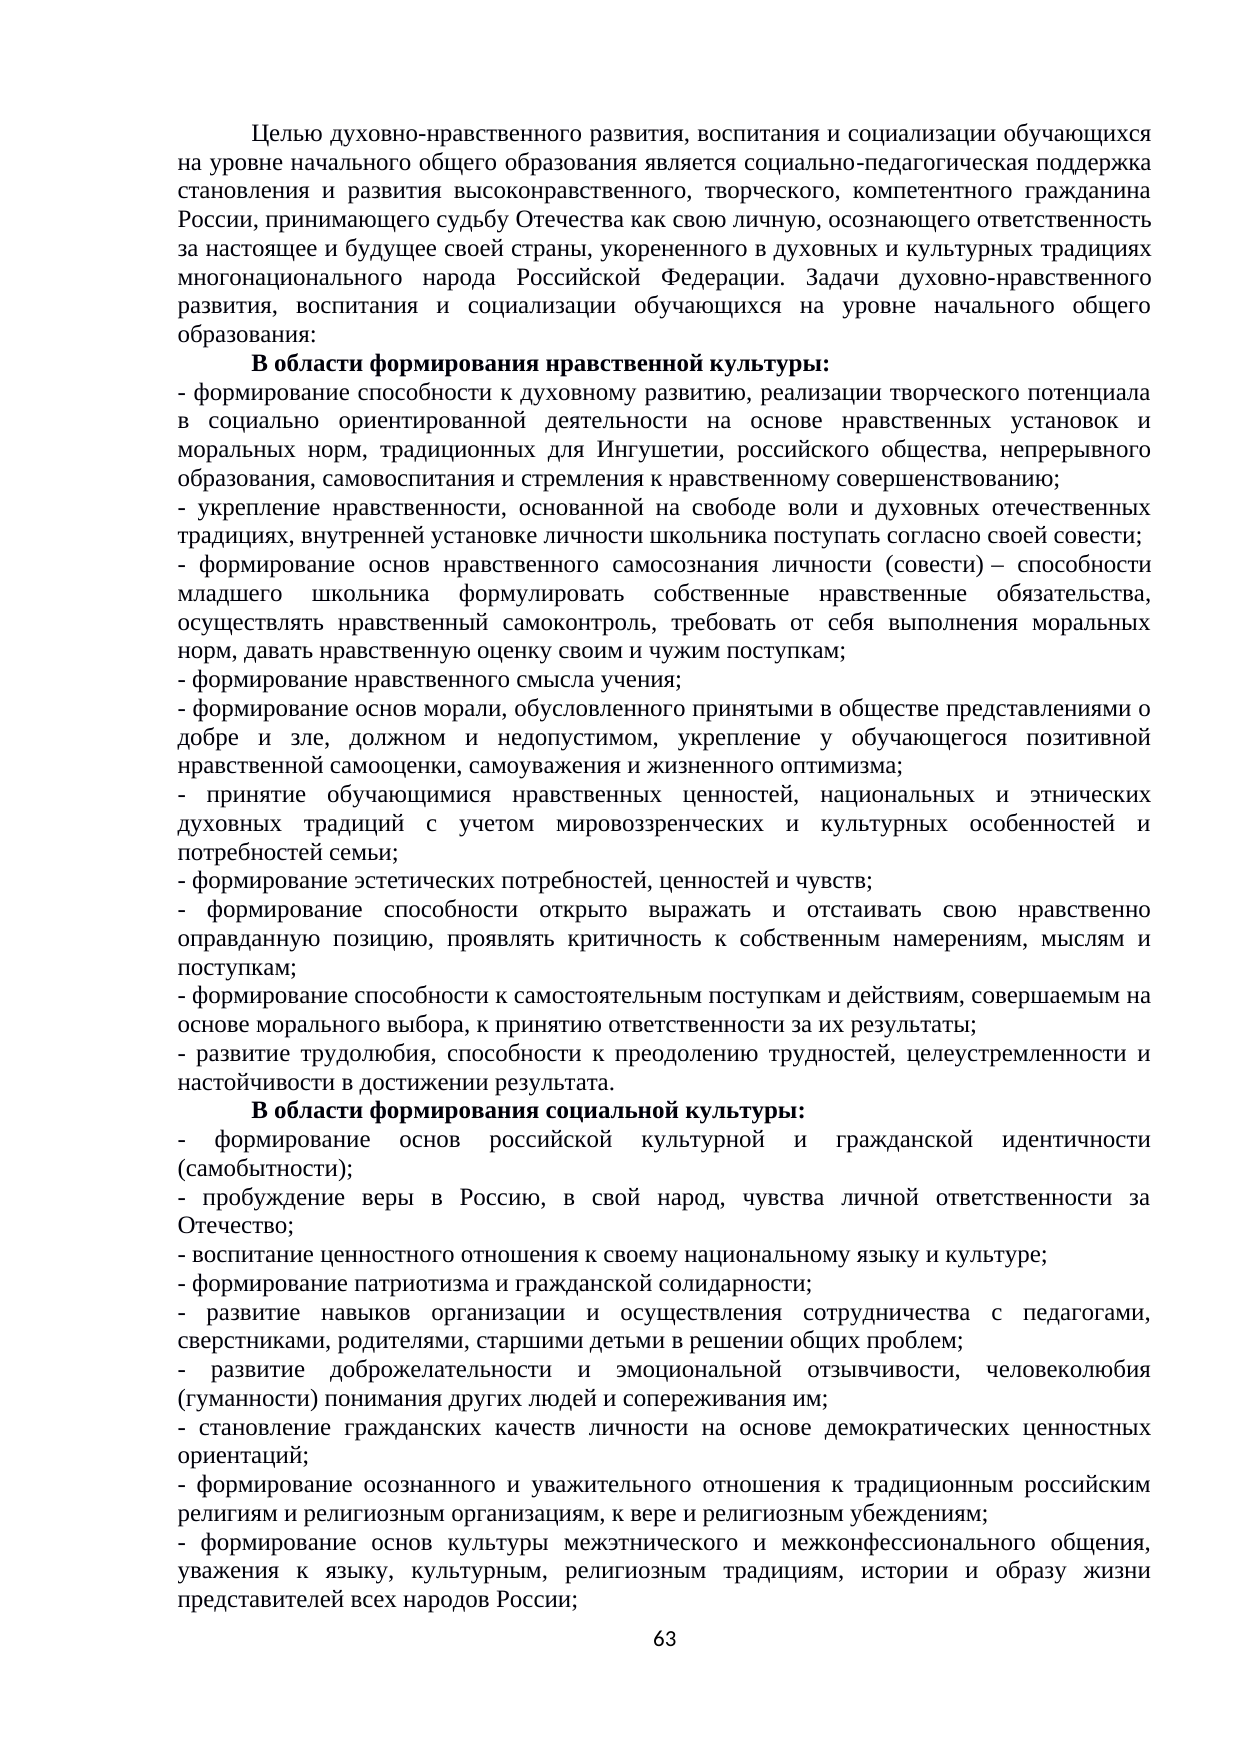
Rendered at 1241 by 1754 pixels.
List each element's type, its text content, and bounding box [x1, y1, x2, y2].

text Целью духовно-нравственного развития, воспитания и социализации обучающихся на уровне начального общего образования является социально-педагогическая поддержка становления и развития высоконравственного, творческого, компетентного гражданина России, принимающего судьбу Отечества как свою личную, осознающего ответственность за настоящее и будущее своей страны, укорененного в духовных и культурных традициях многонационального народа Российской Федерации. Задачи духовно-нравственного развития, воспитания и социализации обучающихся на уровне начального общего образования: [177, 118, 1152, 348]
text - формирование осознанного и уважительного отношения к традиционным российским религиям и религиозным организациям, к вере и религиозным убеждениям; [177, 1469, 1152, 1527]
text - укрепление нравственности, основанной на свободе воли и духовных отечественных традициях, внутренней установке личности школьника поступать согласно своей совести; [177, 492, 1152, 549]
text - формирование способности к духовному развитию, реализации творческого потенциала в социально ориентированной деятельности на основе нравственных установок и моральных норм, традиционных для Ингушетии, российского общества, непрерывного образования, самовоспитания и стремления к нравственному совершенствованию; [177, 377, 1152, 492]
text - формирование способности открыто выражать и отстаивать свою нравственно оправданную позицию, проявлять критичность к собственным намерениям, мыслям и поступкам; [177, 894, 1152, 981]
text В области формирования социальной культуры: [177, 1096, 1152, 1124]
text - принятие обучающимися нравственных ценностей, национальных и этнических духовных традиций с учетом мировоззренческих и культурных особенностей и потребностей семьи; [177, 779, 1152, 866]
text - формирование основ российской культурной и гражданской идентичности (самобытности); [177, 1124, 1152, 1182]
text - формирование нравственного смысла учения; [177, 664, 1152, 693]
text - развитие доброжелательности и эмоциональной отзывчивости, человеколюбия (гуманности) понимания других людей и сопереживания им; [177, 1354, 1152, 1412]
text В области формирования нравственной культуры: [177, 348, 1152, 377]
text - воспитание ценностного отношения к своему национальному языку и культуре; [177, 1239, 1152, 1268]
text - формирование эстетических потребностей, ценностей и чувств; [177, 866, 1152, 894]
text - формирование патриотизма и гражданской солидарности; [177, 1268, 1152, 1297]
text - формирование основ морали, обусловленного принятыми в обществе представлениями о добре и зле, должном и недопустимом, укрепление у обучающегося позитивной нравственной самооценки, самоуважения и жизненного оптимизма; [177, 693, 1152, 779]
text - формирование основ культуры межэтнического и межконфессионального общения, уважения к языку, культурным, религиозным традициям, истории и образу жизни представителей всех народов России; [177, 1527, 1152, 1613]
text - пробуждение веры в Россию, в свой народ, чувства личной ответственности за Отечество; [177, 1182, 1152, 1239]
text - становление гражданских качеств личности на основе демократических ценностных ориентаций; [177, 1412, 1152, 1469]
text - развитие навыков организации и осуществления сотрудничества с педагогами, сверстниками, родителями, старшими детьми в решении общих проблем; [177, 1297, 1152, 1354]
text - развитие трудолюбия, способности к преодолению трудностей, целеустремленности и настойчивости в достижении результата. [177, 1038, 1152, 1096]
text - формирование способности к самостоятельным поступкам и действиям, совершаемым на основе морального выбора, к принятию ответственности за их результаты; [177, 981, 1152, 1038]
text - формирование основ нравственного самосознания личности (совести) – способности младшего школьника формулировать собственные нравственные обязательства, осуществлять нравственный самоконтроль, требовать от себя выполнения моральных норм, давать нравственную оценку своим и чужим поступкам; [177, 549, 1152, 664]
